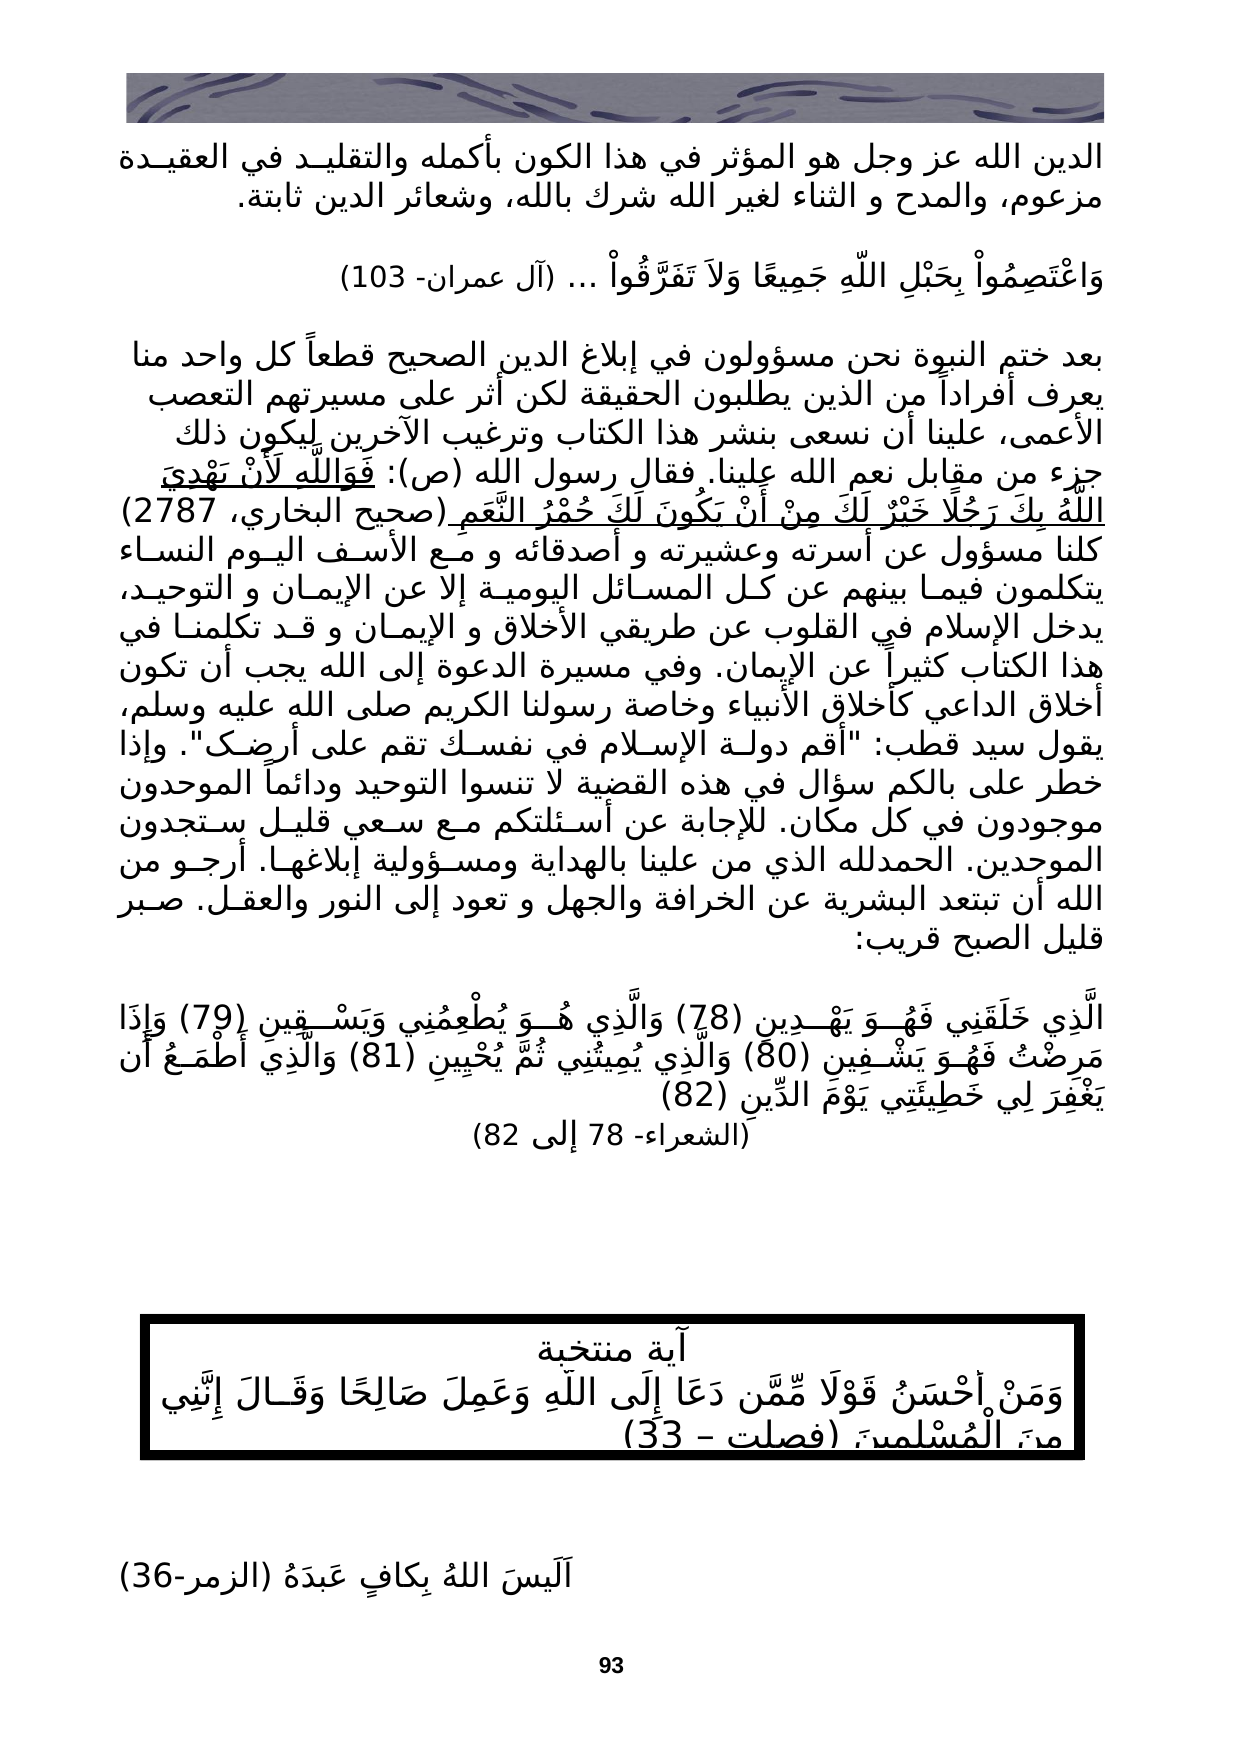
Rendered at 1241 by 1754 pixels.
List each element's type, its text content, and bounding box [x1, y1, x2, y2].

text اَلَيسَ اللهُ بِکافٍ عَبدَهُ (الزمر-36) [118, 1556, 1104, 1595]
text (الشعراء- 78 إلى 82) [118, 1115, 1104, 1153]
text بعد ختم النبوة نحن مسؤولون في إبلاغ الدين الصحيح قطعاً كل واحد منا يعرف أفراداً من الذين يطلبون الحقيقة لكن أثر على مسيرتهم التعصب الأعمى، علينا أن نسعى بنشر هذا الكتاب وترغيب الآخرين ليكون ذلك جزء من مقابل نعم الله علينا. فقال رسول الله (ص): فَوَاللَّهِ لَأَنْ يَهْدِيَ اللَّهُ بِكَ رَجُلًا خَيْرٌ لَكَ مِنْ أَنْ يَكُونَ لَكَ حُمْرُ النَّعَمِ (صحيح البخاري، 2787) [118, 336, 1104, 530]
text الَّذِي خَلَقَنِي فَهُوَ يَهْدِينِ (78) وَالَّذِي هُوَ يُطْعِمُنِي وَيَسْقِينِ (79) وَإِذَا مَرِضْتُ فَهُوَ يَشْفِينِ (80) وَالَّذِي يُمِيتُنِي ثُمَّ يُحْيِينِ (81) وَالَّذِي أَطْمَعُ أَن يَغْفِرَ لِي خَطِيئَتِي يَوْمَ الدِّينِ (82) [118, 998, 1104, 1115]
text كلنا مسؤول عن أسرته وعشيرته و أصدقائه و مع الأسف اليوم النساء يتكلمون فيما بينهم عن كل المسائل اليومية إلا عن الإيمان و التوحيد، يدخل الإسلام في القلوب عن طريقي الأخلاق و الإيمان و قد تكلمنا في هذا الكتاب كثيراً عن الإيمان. وفي مسيرة الدعوة إلى الله يجب أن تكون أخلاق الداعي كأخلاق الأنبياء وخاصة رسولنا الكريم صلى الله عليه وسلم، يقول سيد قطب: "أقم دولة الإسلام في نفسك تقم علی أرضک". وإذا خطر على بالكم سؤال في هذه القضية لا تنسوا التوحيد ودائماً الموحدون موجودون في كل مكان. للإجابة عن أسئلتكم مع سعي قليل ستجدون الموحدين. الحمدلله الذي من علينا بالهداية ومسؤولية إبلاغها. أرجو من الله أن تبتعد البشرية عن الخرافة والجهل و تعود إلى النور والعقل. صبر قليل الصبح قريب: [118, 530, 1104, 957]
text وَاعْتَصِمُواْ بِحَبْلِ اللّهِ جَمِيعًا وَلاَ تَفَرَّقُواْ ... (آل عمران- 103) [118, 256, 1104, 295]
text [118, 138, 1104, 215]
